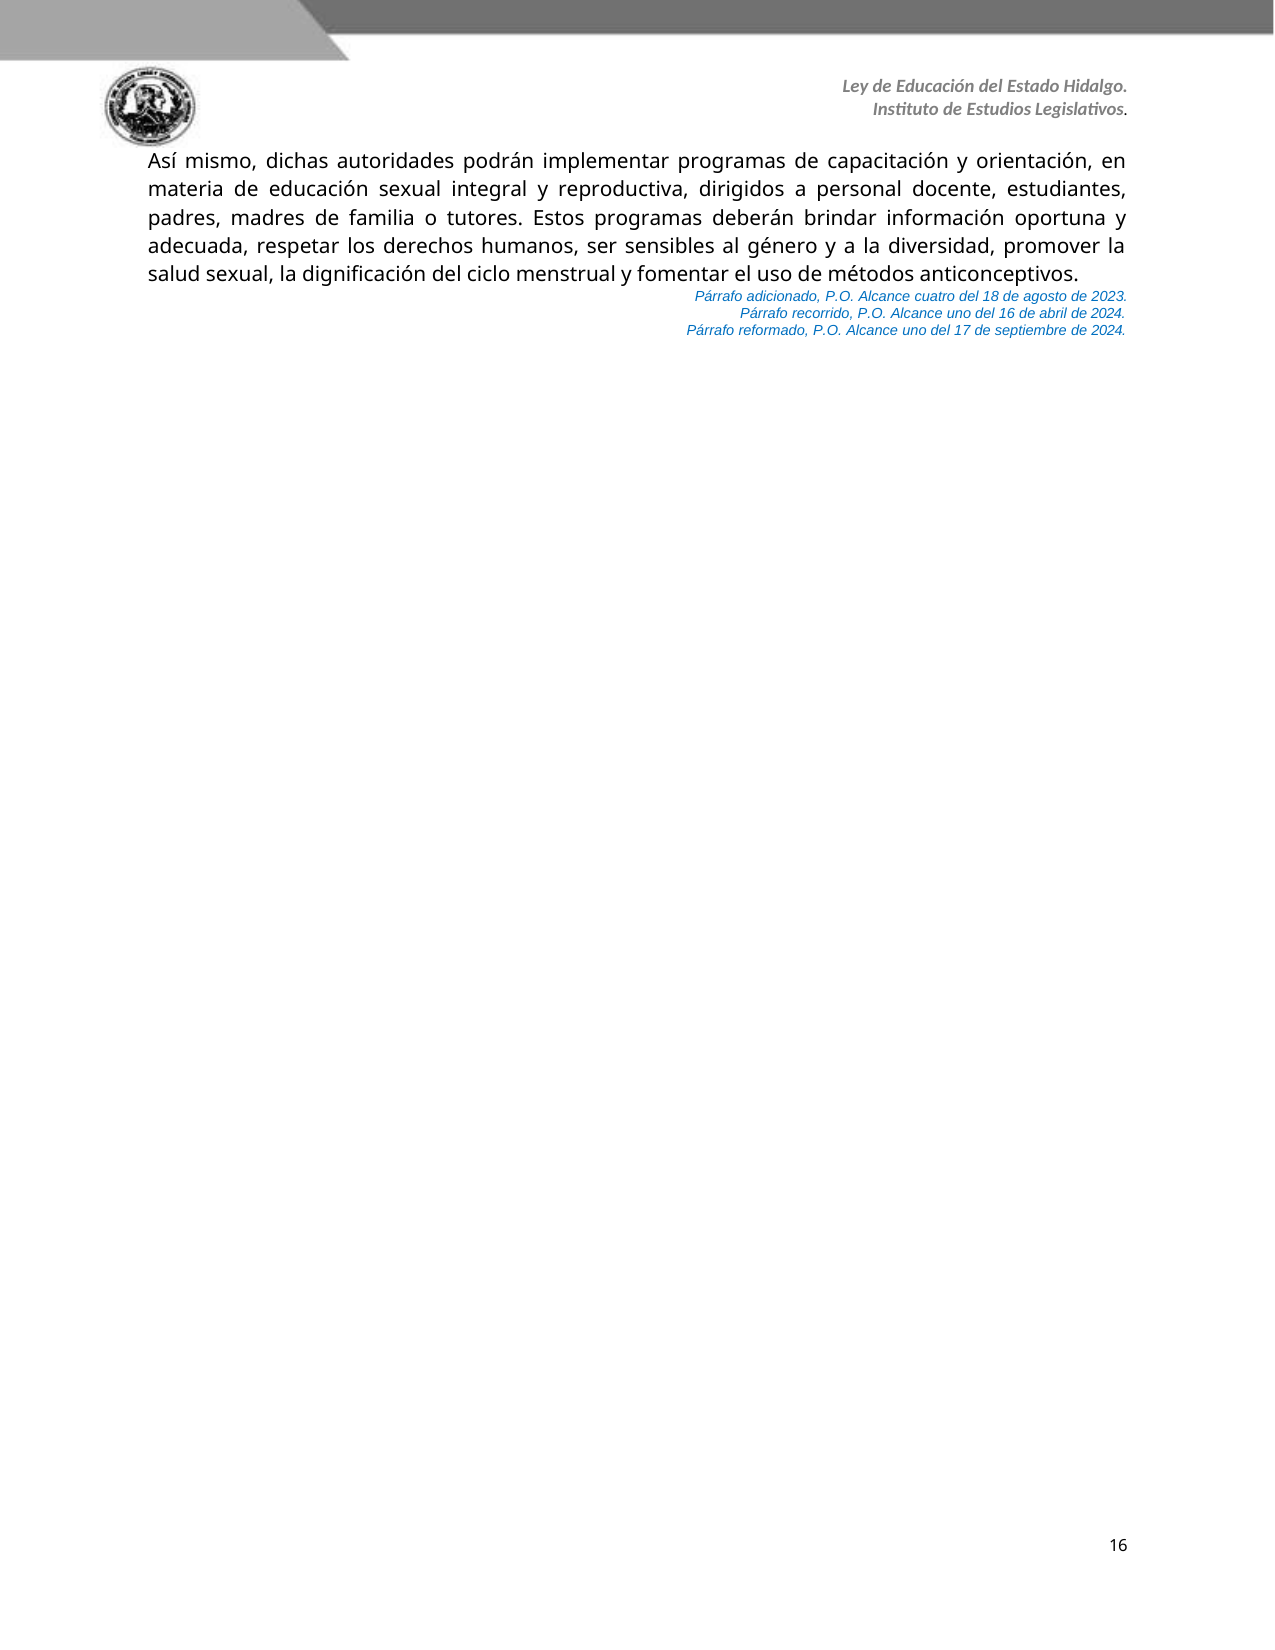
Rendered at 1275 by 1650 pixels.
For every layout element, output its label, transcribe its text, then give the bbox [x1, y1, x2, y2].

text Párrafo reformado, P.O. Alcance uno del 17 de septiembre de 2024. [686, 322, 1162, 338]
text Párrafo adicionado, P.O. Alcance cuatro del 18 de agosto de 2023. Párrafo recorrido, P.O. Alcance uno del 16 de abril de 2024. [694, 288, 1162, 322]
picture [0, 0, 1274, 148]
text Así mismo, dichas autoridades podrán implementar programas de capacitación y orientación, en materia de educación sexual integral y reproductiva, dirigidos a personal docente, estudiantes, padres, madres de familia o tutores. Estos programas deberán brindar información oportuna y adecuada, respetar los derechos humanos, ser sensibles al género y a la diversidad, promover la salud sexual, la dignificación del ciclo menstrual y fomentar el uso de métodos anticonceptivos. [148, 146, 1127, 288]
